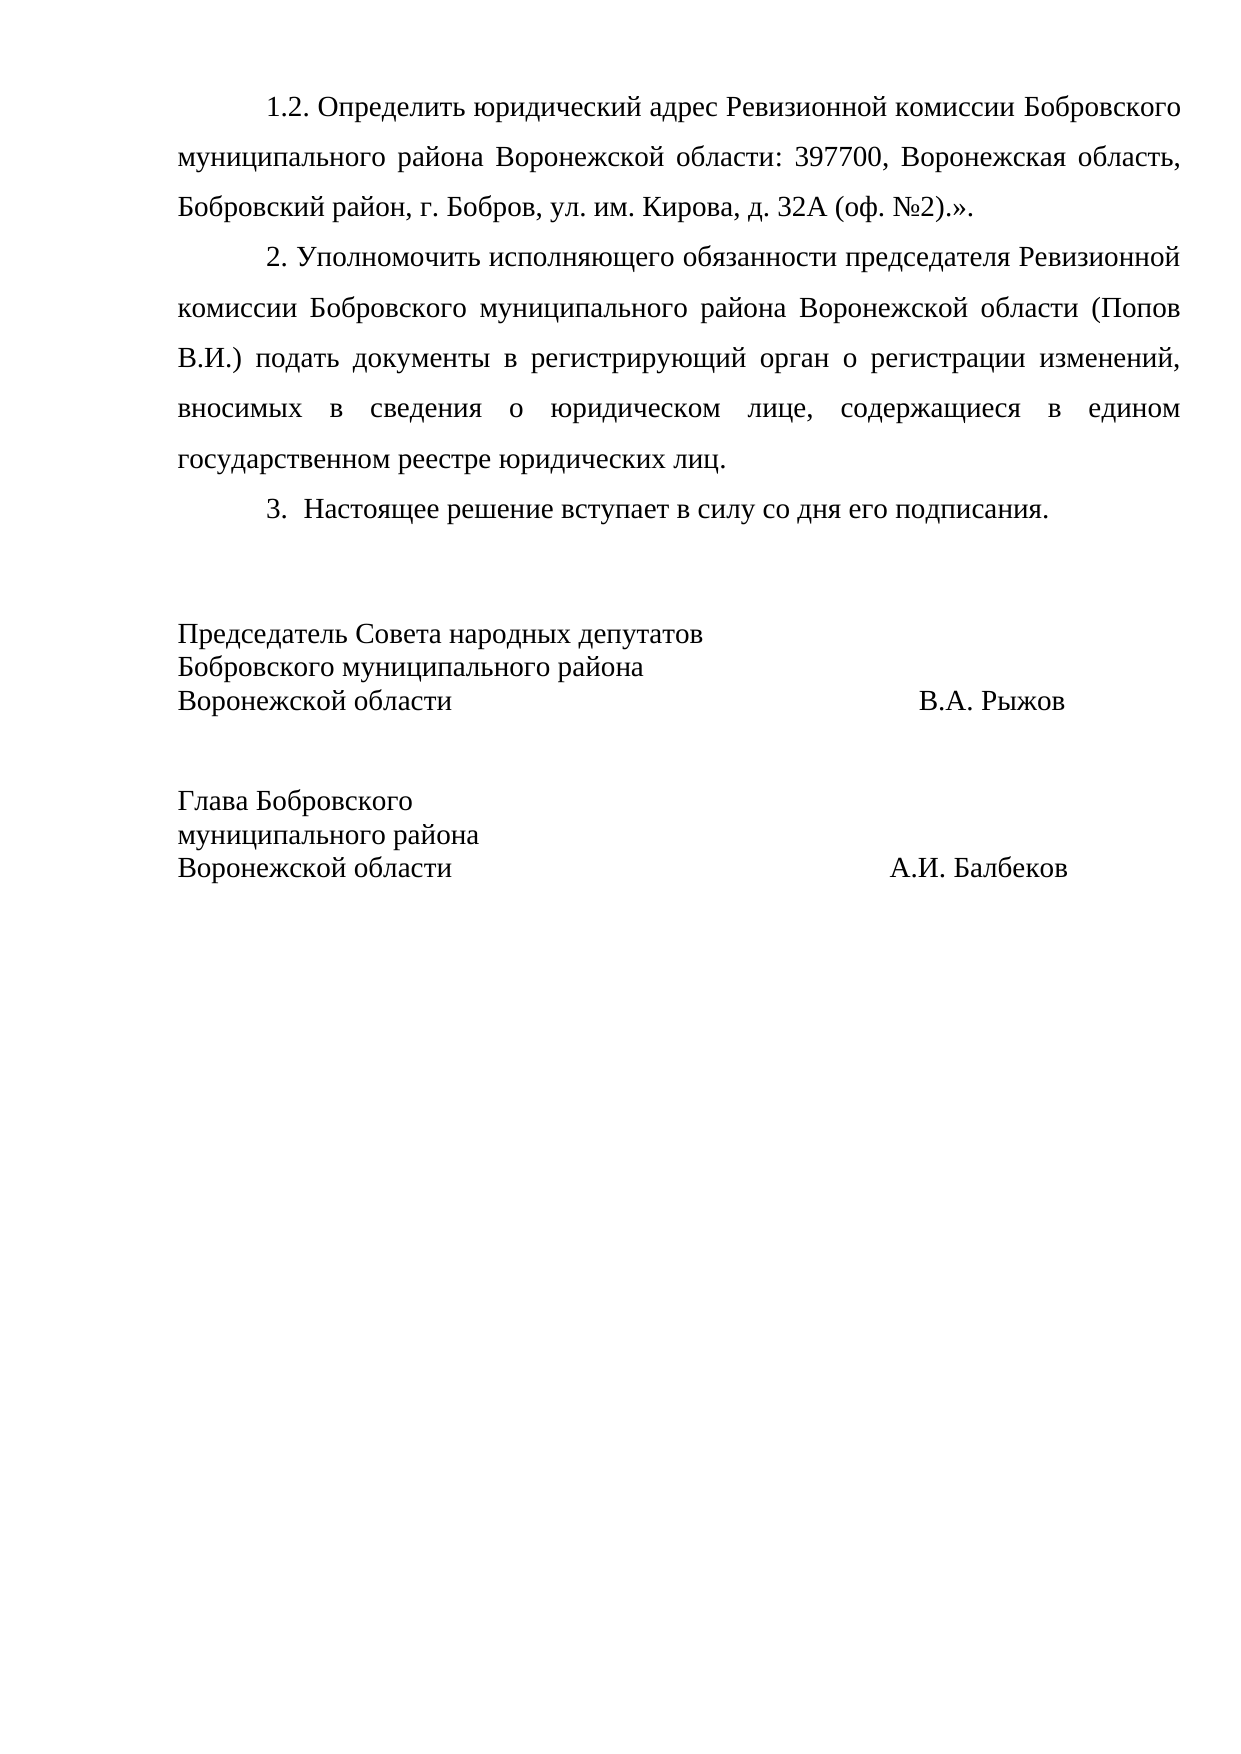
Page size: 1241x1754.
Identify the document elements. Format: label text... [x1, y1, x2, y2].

text Воронежской области А.И. Балбеков [177, 851, 1181, 884]
text Председатель Совета народных депутатов [177, 616, 1181, 649]
list Настоящее решение вступает в силу со дня его подписания. [266, 491, 1181, 525]
text муниципального района [177, 817, 1181, 851]
text Воронежской области В.А. Рыжов [177, 683, 1181, 716]
text Бобровского муниципального района [177, 649, 1181, 683]
list 2. Уполномочить исполняющего обязанности председателя Ревизионной комиссии Бобровского муниципального района Воронежской области (Попов В.И.) подать документы в регистрирующий орган о регистрации изменений, вносимых в сведения о юридическом лице, содержащиеся в едином государственном реестре юридических лиц. [177, 239, 1181, 474]
text Глава Бобровского [177, 783, 1181, 817]
list 1.2. Определить юридический адрес Ревизионной комиссии Бобровского муниципального района Воронежской области: 397700, Воронежская область, Бобровский район, г. Бобров, ул. им. Кирова, д. 32А (оф. №2).». [177, 89, 1181, 223]
